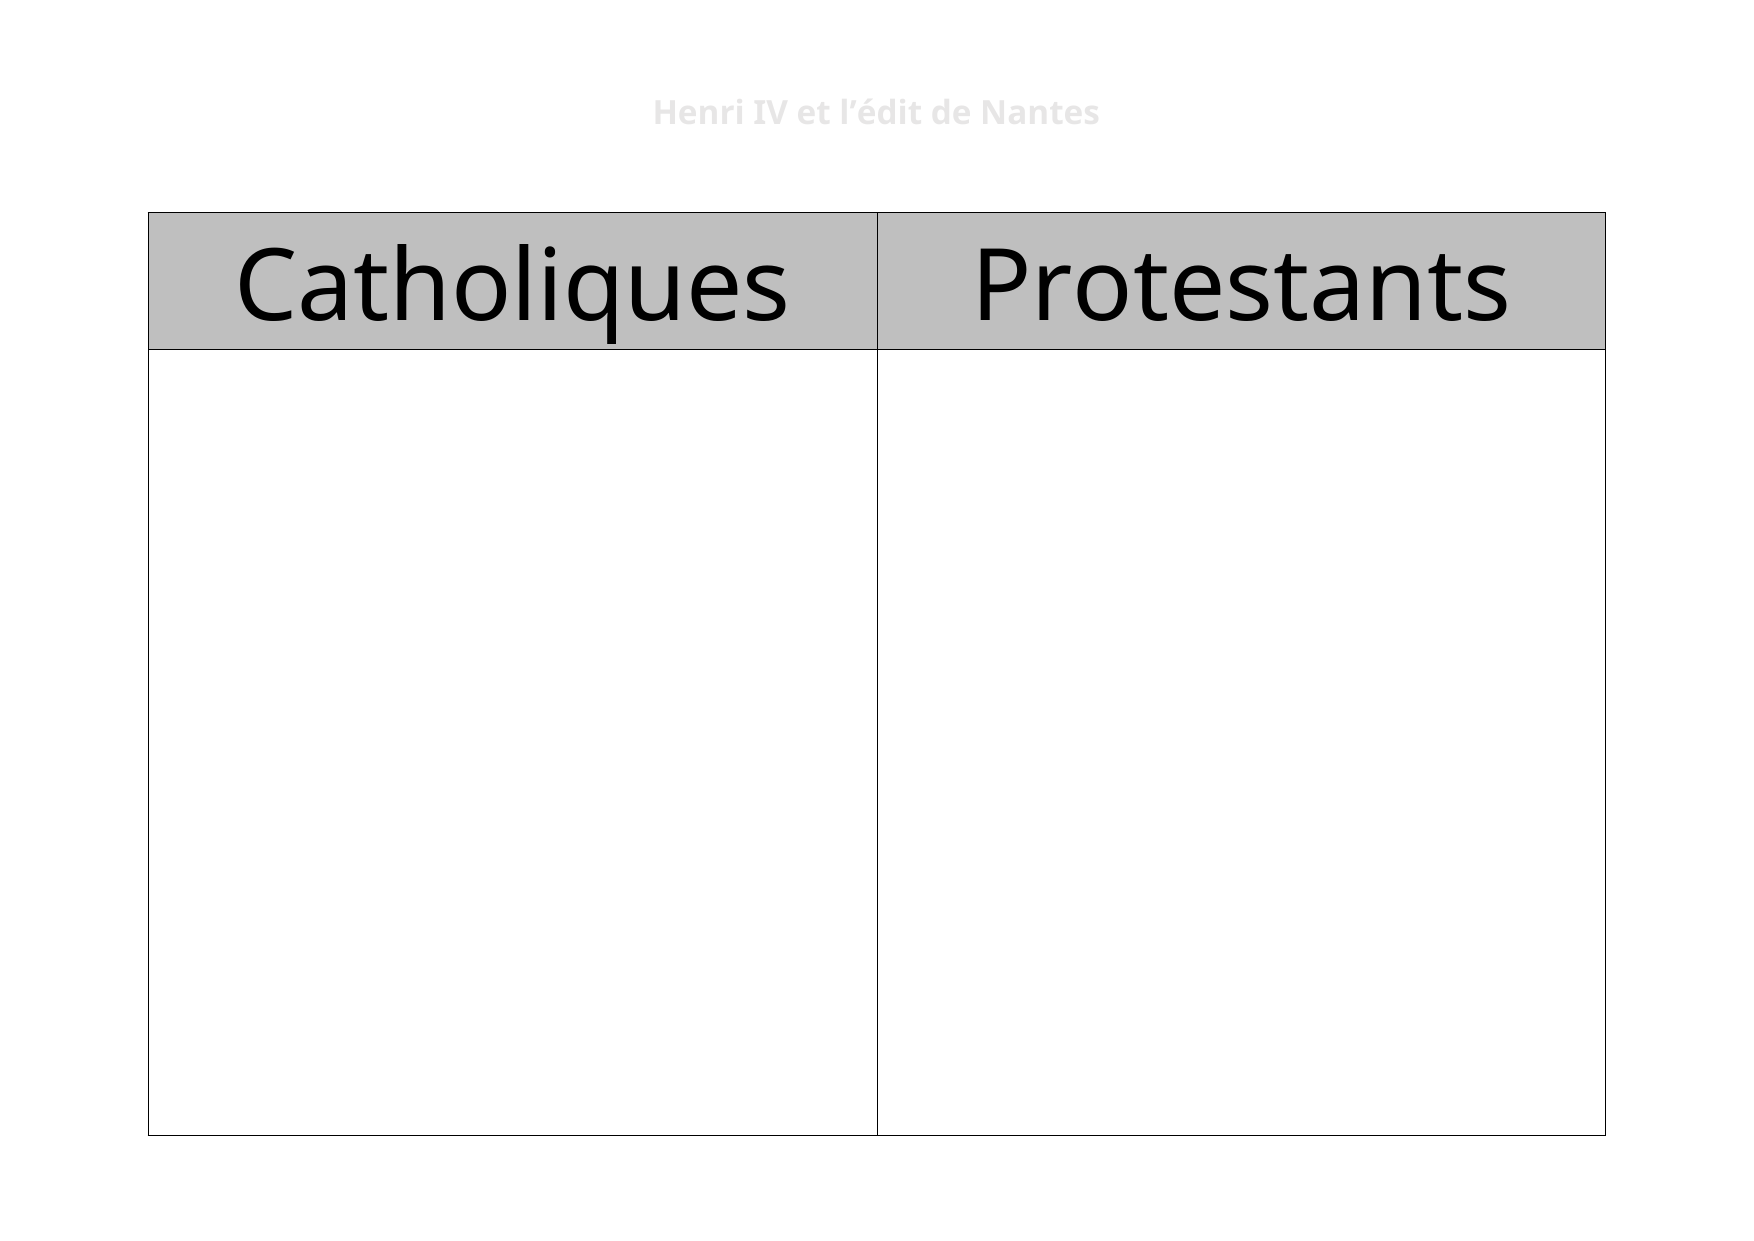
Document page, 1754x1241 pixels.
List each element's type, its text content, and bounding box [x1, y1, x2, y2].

table_header Catholiques [149, 213, 877, 349]
table_cell [878, 350, 1605, 1135]
table_header Protestants [878, 213, 1605, 349]
table_cell [149, 350, 877, 1135]
